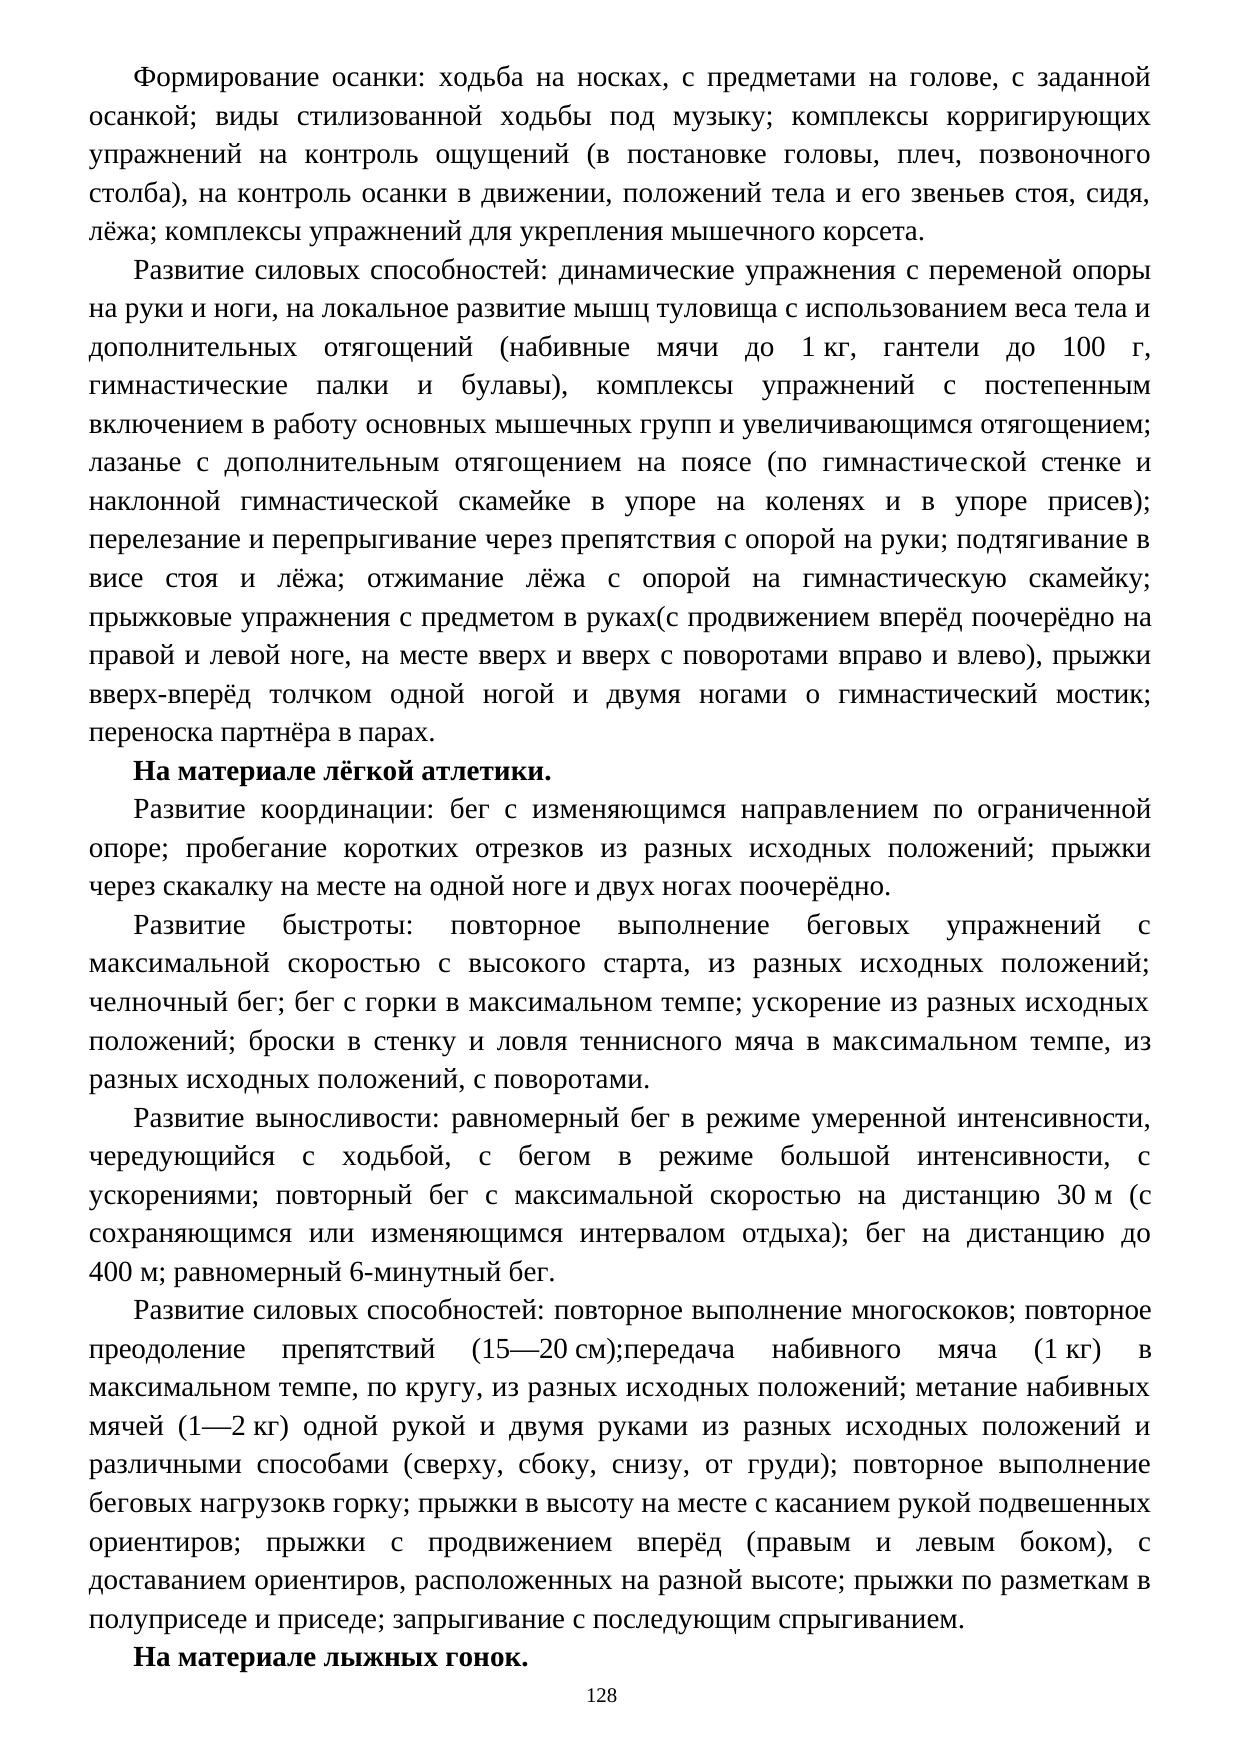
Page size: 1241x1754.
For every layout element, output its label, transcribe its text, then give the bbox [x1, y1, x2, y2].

text Развитие координации: бег с изменяющимся направлением по ограниченной опоре; пробегание коротких отрезков из разных исходных положений; прыжки через скакалку на месте на одной ноге и двух ногах поочерёдно. [89, 791, 1152, 902]
text На материале лёгкой атлетики. [89, 753, 1152, 786]
text Развитие быстроты: повторное выполнение беговых упражнений с максимальной скоростью с высокого старта, из разных исходных положений; челночный бег; бег с горки в максимальном темпе; ускорение из разных исходных положений; броски в стенку и ловля теннисного мяча в максимальном темпе, из разных исходных положений, с поворотами. [89, 907, 1152, 1095]
text На материале лыжных гонок. [89, 1639, 1152, 1673]
text Развитие силовых способностей: динамические упражнения с переменой опоры на руки и ноги, на локальное развитие мышц туловища с использованием веса тела и дополнительных отягощений (набивные мячи до 1 кг, гантели до 100 г, гимнастические палки и булавы), комплексы упражнений с постепенным включением в работу основных мышечных групп и увеличивающимся отягощением; лазанье с дополнительным отягощением на поясе (по гимнастической стенке и наклонной гимнастической скамейке в упоре на коленях и в упоре присев); перелезание и перепрыгивание через препятствия с опорой на руки; подтягивание в висе стоя и лёжа; отжимание лёжа с опорой на гимнастическую скамейку; прыжковые упражнения с предметом в руках(с продвижением вперёд поочерёдно на правой и левой ноге, на месте вверх и вверх с поворотами вправо и влево), прыжки вверх-вперёд толчком одной ногой и двумя ногами о гимнастический мостик; переноска партнёра в парах. [89, 252, 1152, 748]
text Формирование осанки: ходьба на носках, с предметами на голове, с заданной осанкой; виды стилизованной ходьбы под музыку; комплексы корригирующих упражнений на контроль ощущений (в постановке головы, плеч, позвоночного столба), на контроль осанки в движении, положений тела и его звеньев стоя, сидя, лёжа; комплексы упражнений для укрепления мышечного корсета. [89, 59, 1152, 247]
text Развитие силовых способностей: повторное выполнение многоскоков; повторное преодоление препятствий (15—20 см);передача набивного мяча (1 кг) в максимальном темпе, по кругу, из разных исходных положений; метание набивных мячей (1—2 кг) одной рукой и двумя руками из разных исходных положений и различными способами (сверху, сбоку, снизу, от груди); повторное выполнение беговых нагрузокв горку; прыжки в высоту на месте с касанием рукой подвешенных ориентиров; прыжки с продвижением вперёд (правым и левым боком), с доставанием ориентиров, расположенных на разной высоте; прыжки по разметкам в полуприседе и приседе; запрыгивание с последующим спрыгиванием. [89, 1292, 1152, 1634]
text Развитие выносливости: равномерный бег в режиме умеренной интенсивности, чередующийся с ходьбой, с бегом в режиме большой интенсивности, с ускорениями; повторный бег с максимальной скоростью на дистанцию 30 м (с сохраняющимся или изменяющимся интервалом отдыха); бег на дистанцию до 400 м; равномерный 6-минутный бег. [89, 1100, 1152, 1287]
